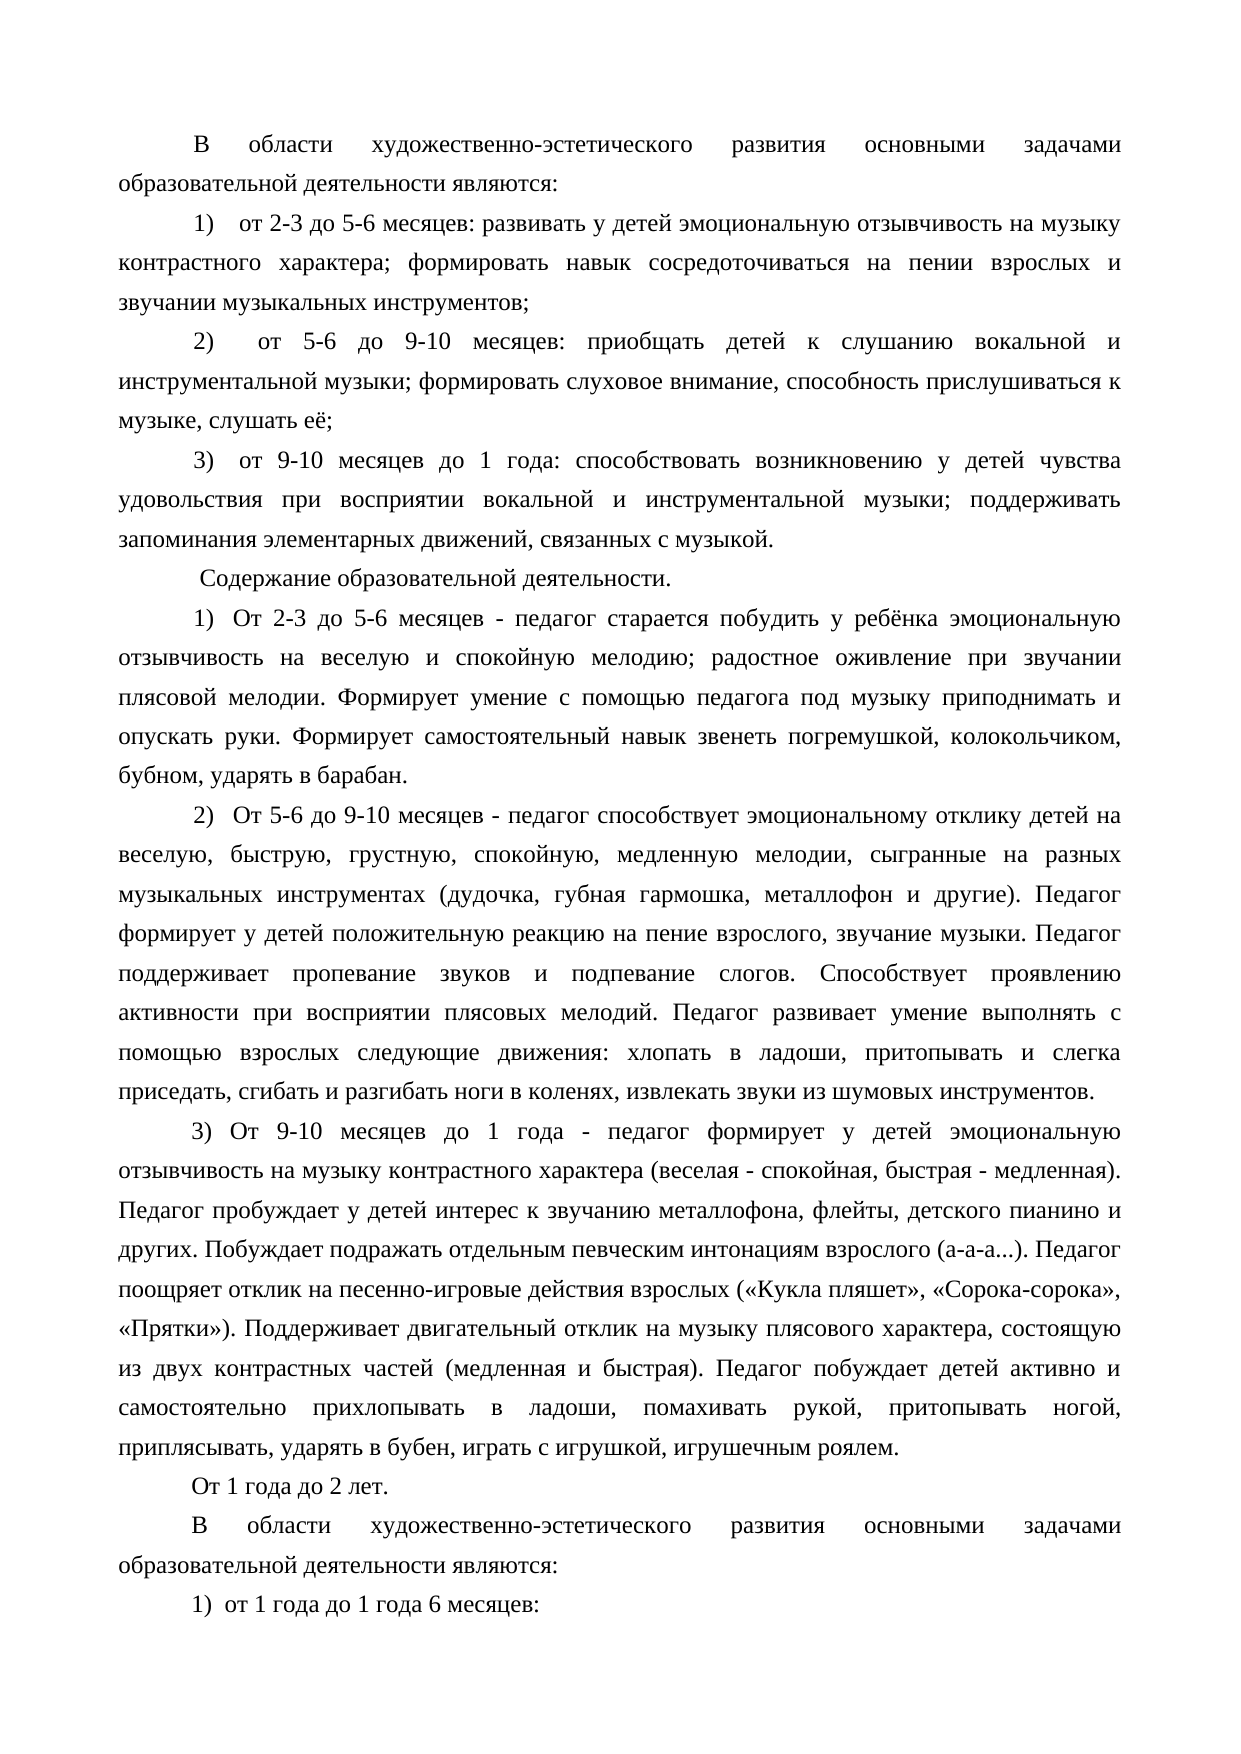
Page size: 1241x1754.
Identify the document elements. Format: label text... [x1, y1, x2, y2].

text Содержание образовательной деятельности. [118, 552, 1122, 592]
text 2) От 5-6 до 9-10 месяцев - педагог способствует эмоциональному отклику детей на веселую, быструю, грустную, спокойную, медленную мелодии, сыгранные на разных музыкальных инструментах (дудочка, губная гармошка, металлофон и другие). Педагог формирует у детей положительную реакцию на пение взрослого, звучание музыки. Педагог поддерживает пропевание звуков и подпевание слогов. Способствует проявлению активности при восприятии плясовых мелодий. Педагог развивает умение выполнять с помощью взрослых следующие движения: хлопать в ладоши, притопывать и слегка приседать, сгибать и разгибать ноги в коленях, извлекать звуки из шумовых инструментов. [118, 789, 1122, 1105]
text 1) от 2-3 до 5-6 месяцев: развивать у детей эмоциональную отзывчивость на музыку контрастного характера; формировать навык сосредоточиваться на пении взрослых и звучании музыкальных инструментов; [118, 197, 1122, 316]
text От 1 года до 2 лет. [118, 1460, 1122, 1500]
text 3) От 9-10 месяцев до 1 года - педагог формирует у детей эмоциональную отзывчивость на музыку контрастного характера (веселая - спокойная, быстрая - медленная). Педагог пробуждает у детей интерес к звучанию металлофона, флейты, детского пианино и других. Побуждает подражать отдельным певческим интонациям взрослого (а-а-а...). Педагог поощряет отклик на песенно-игровые действия взрослых («Кукла пляшет», «Сорока-сорока», «Прятки»). Поддерживает двигательный отклик на музыку плясового характера, состоящую из двух контрастных частей (медленная и быстрая). Педагог побуждает детей активно и самостоятельно прихлопывать в ладоши, помахивать рукой, притопывать ногой, приплясывать, ударять в бубен, играть с игрушкой, игрушечным роялем. [118, 1105, 1122, 1460]
text 1) от 1 года до 1 года 6 месяцев: [118, 1579, 1122, 1618]
text 2) от 5-6 до 9-10 месяцев: приобщать детей к слушанию вокальной и инструментальной музыки; формировать слуховое внимание, способность прислушиваться к музыке, слушать её; [118, 316, 1122, 434]
text В области художественно-эстетического развития основными задачами образовательной деятельности являются: [118, 118, 1122, 197]
text 1) От 2-3 до 5-6 месяцев - педагог старается побудить у ребёнка эмоциональную отзывчивость на веселую и спокойную мелодию; радостное оживление при звучании плясовой мелодии. Формирует умение с помощью педагога под музыку приподнимать и опускать руки. Формирует самостоятельный навык звенеть погремушкой, колокольчиком, бубном, ударять в барабан. [118, 592, 1122, 789]
text 3) от 9-10 месяцев до 1 года: способствовать возникновению у детей чувства удовольствия при восприятии вокальной и инструментальной музыки; поддерживать запоминания элементарных движений, связанных с музыкой. [118, 434, 1122, 552]
text В области художественно-эстетического развития основными задачами образовательной деятельности являются: [118, 1500, 1122, 1579]
